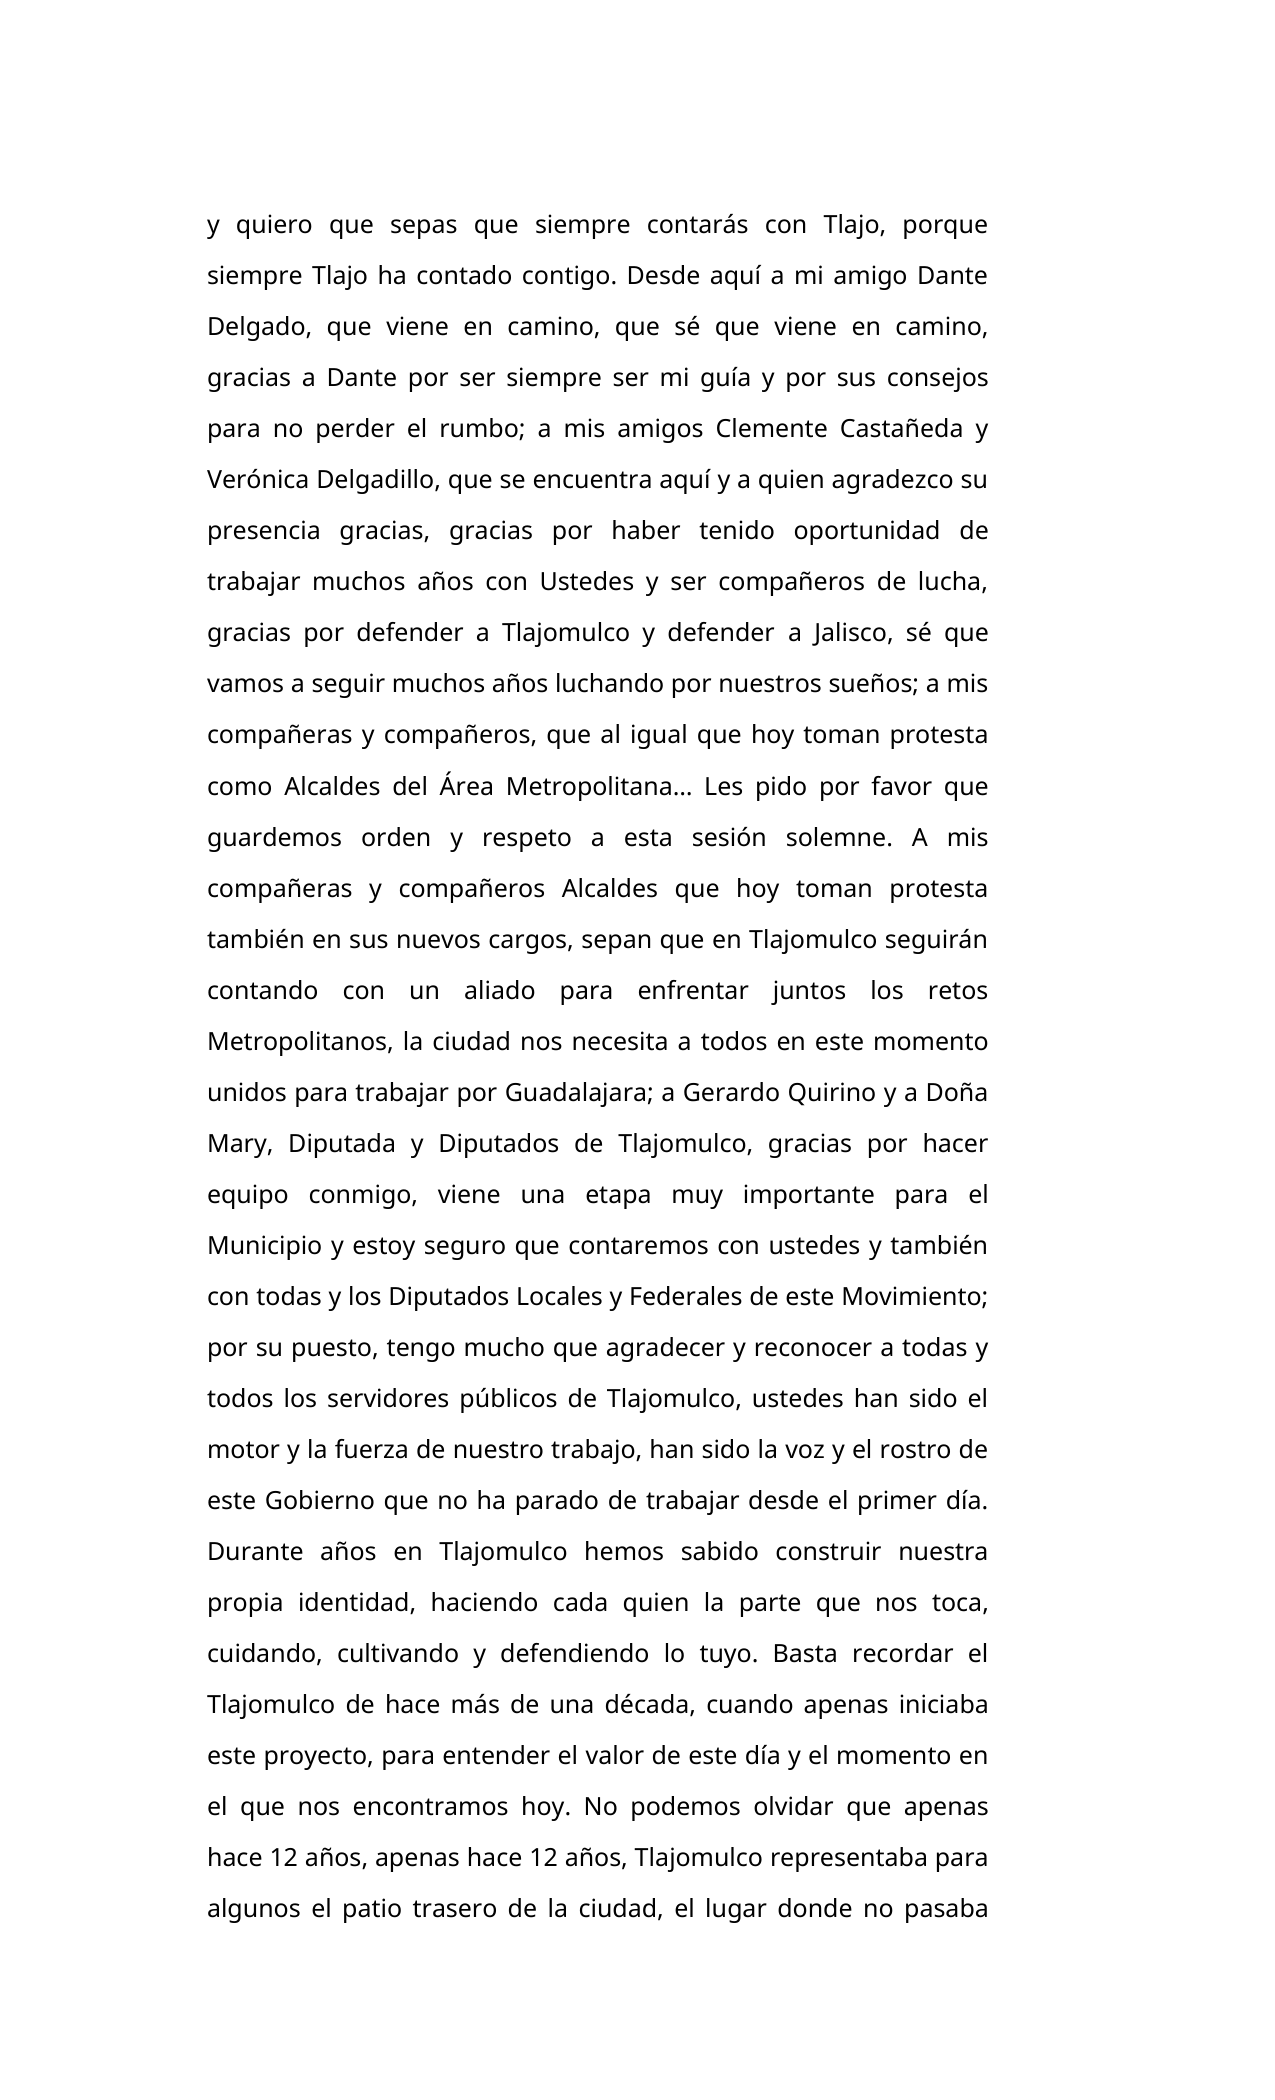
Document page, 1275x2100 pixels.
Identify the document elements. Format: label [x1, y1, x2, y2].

text [207, 207, 989, 1925]
